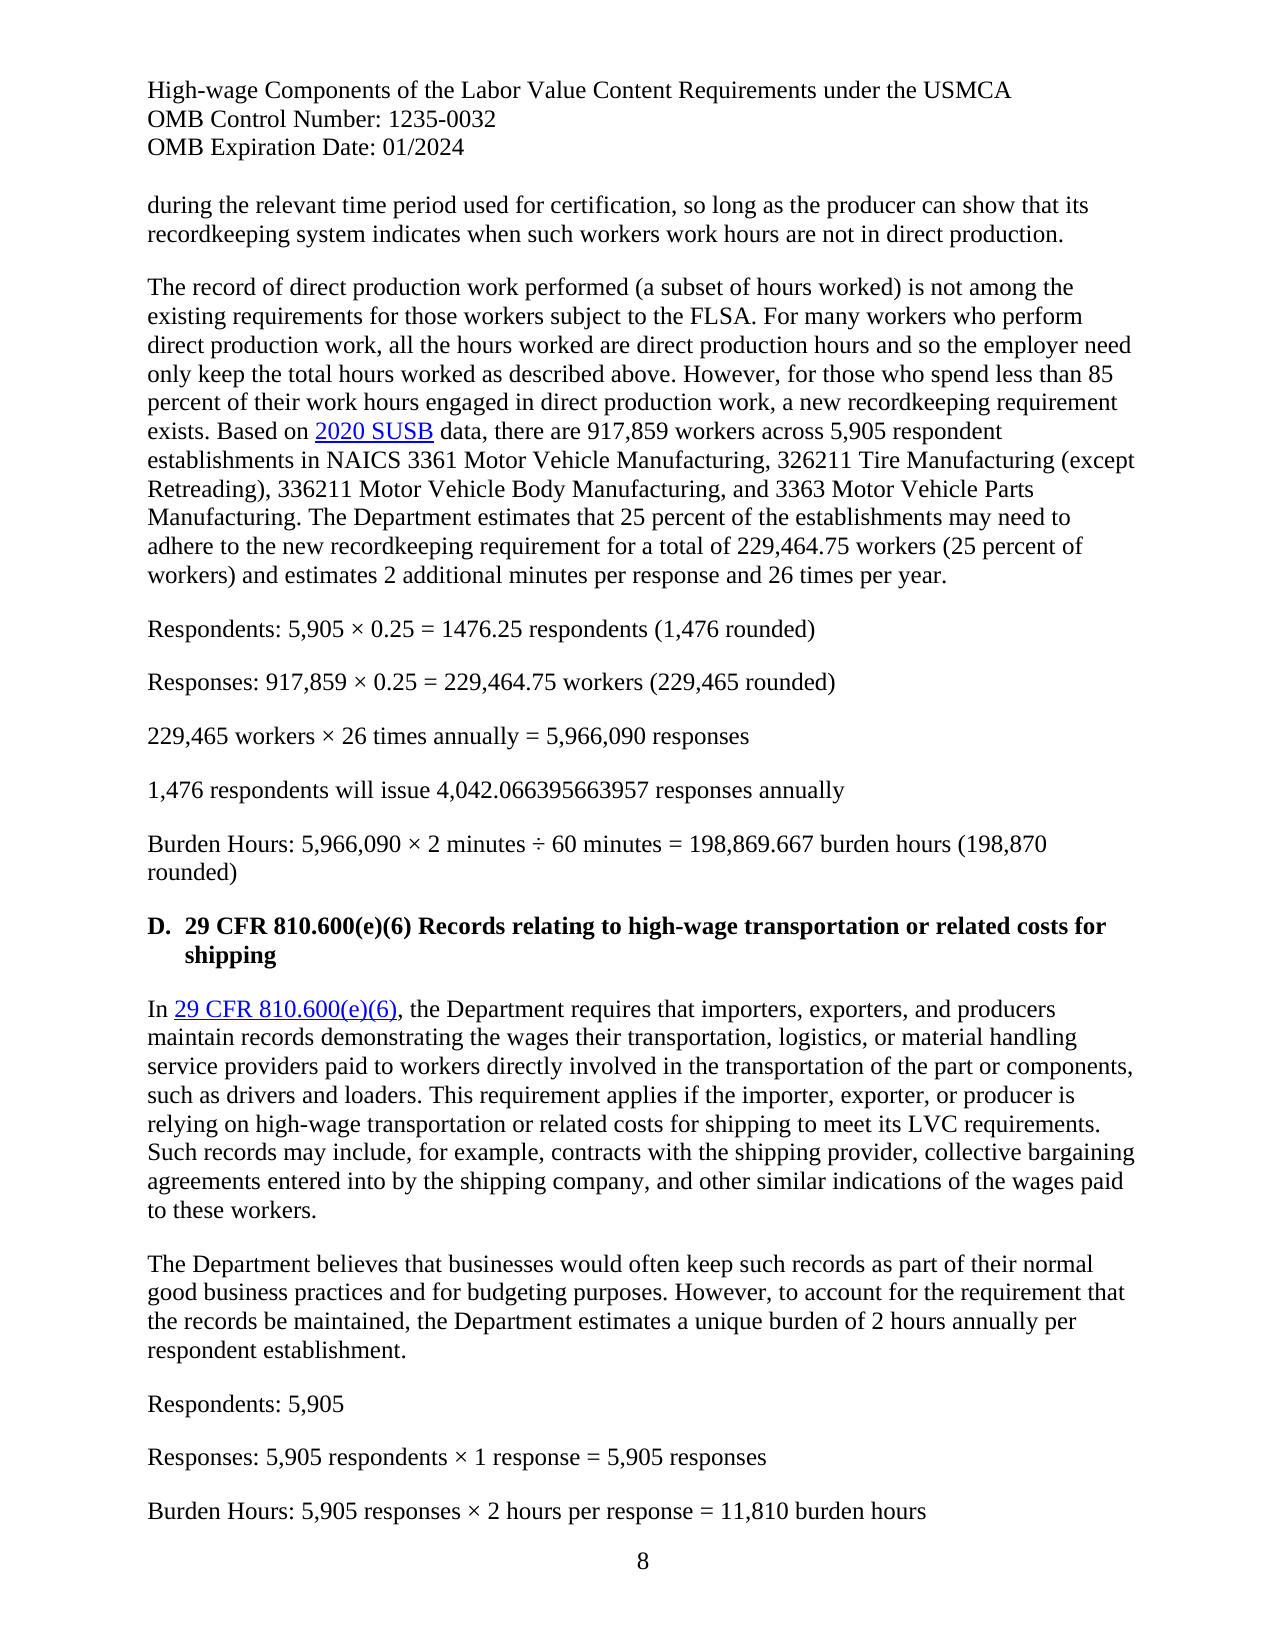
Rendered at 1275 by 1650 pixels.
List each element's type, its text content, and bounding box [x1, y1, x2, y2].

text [147, 190, 1138, 247]
subtitle 29 CFR 810.600(e)(6) Records relating to high-wage transportation or related costs for shipping [147, 911, 1138, 969]
text Responses: 5,905 respondents × 1 response = 5,905 responses [147, 1442, 1138, 1471]
text Respondents: 5,905 × 0.25 = 1476.25 respondents (1,476 rounded) [147, 614, 1138, 642]
text Responses: 917,859 × 0.25 = 229,464.75 workers (229,465 rounded) [147, 667, 1138, 696]
text The Department believes that businesses would often keep such records as part of their normal good business practices and for budgeting purposes. However, to account for the requirement that the records be maintained, the Department estimates a unique burden of 2 hours annually per respondent establishment. [147, 1249, 1138, 1364]
text 1,476 respondents will issue 4,042.066395663957 responses annually [147, 775, 1138, 804]
text Burden Hours: 5,905 responses × 2 hours per response = 11,810 burden hours [147, 1496, 1138, 1525]
text In 29 CFR 810.600(e)(6), the Department requires that importers, exporters, and producers maintain records demonstrating the wages their transportation, logistics, or material handling service providers paid to workers directly involved in the transportation of the part or components, such as drivers and loaders. This requirement applies if the importer, exporter, or producer is relying on high-wage transportation or related costs for shipping to meet its LVC requirements. Such records may include, for example, contracts with the shipping provider, collective bargaining agreements entered into by the shipping company, and other similar indications of the wages paid to these workers. [147, 994, 1138, 1224]
text The record of direct production work performed (a subset of hours worked) is not among the existing requirements for those workers subject to the FLSA. For many workers who perform direct production work, all the hours worked are direct production hours and so the employer need only keep the total hours worked as described above. However, for those who spend less than 85 percent of their work hours engaged in direct production work, a new recordkeeping requirement exists. Based on 2020 SUSB data, there are 917,859 workers across 5,905 respondent establishments in NAICS 3361 Motor Vehicle Manufacturing, 326211 Tire Manufacturing (except Retreading), 336211 Motor Vehicle Body Manufacturing, and 3363 Motor Vehicle Parts Manufacturing. The Department estimates that 25 percent of the establishments may need to adhere to the new recordkeeping requirement for a total of 229,464.75 workers (25 percent of workers) and estimates 2 additional minutes per response and 26 times per year. [147, 272, 1138, 589]
text 229,465 workers × 26 times annually = 5,966,090 responses [147, 721, 1138, 750]
text Burden Hours: 5,966,090 × 2 minutes ÷ 60 minutes = 198,869.667 burden hours (198,870 rounded) [147, 829, 1138, 886]
text Respondents: 5,905 [147, 1389, 1138, 1417]
